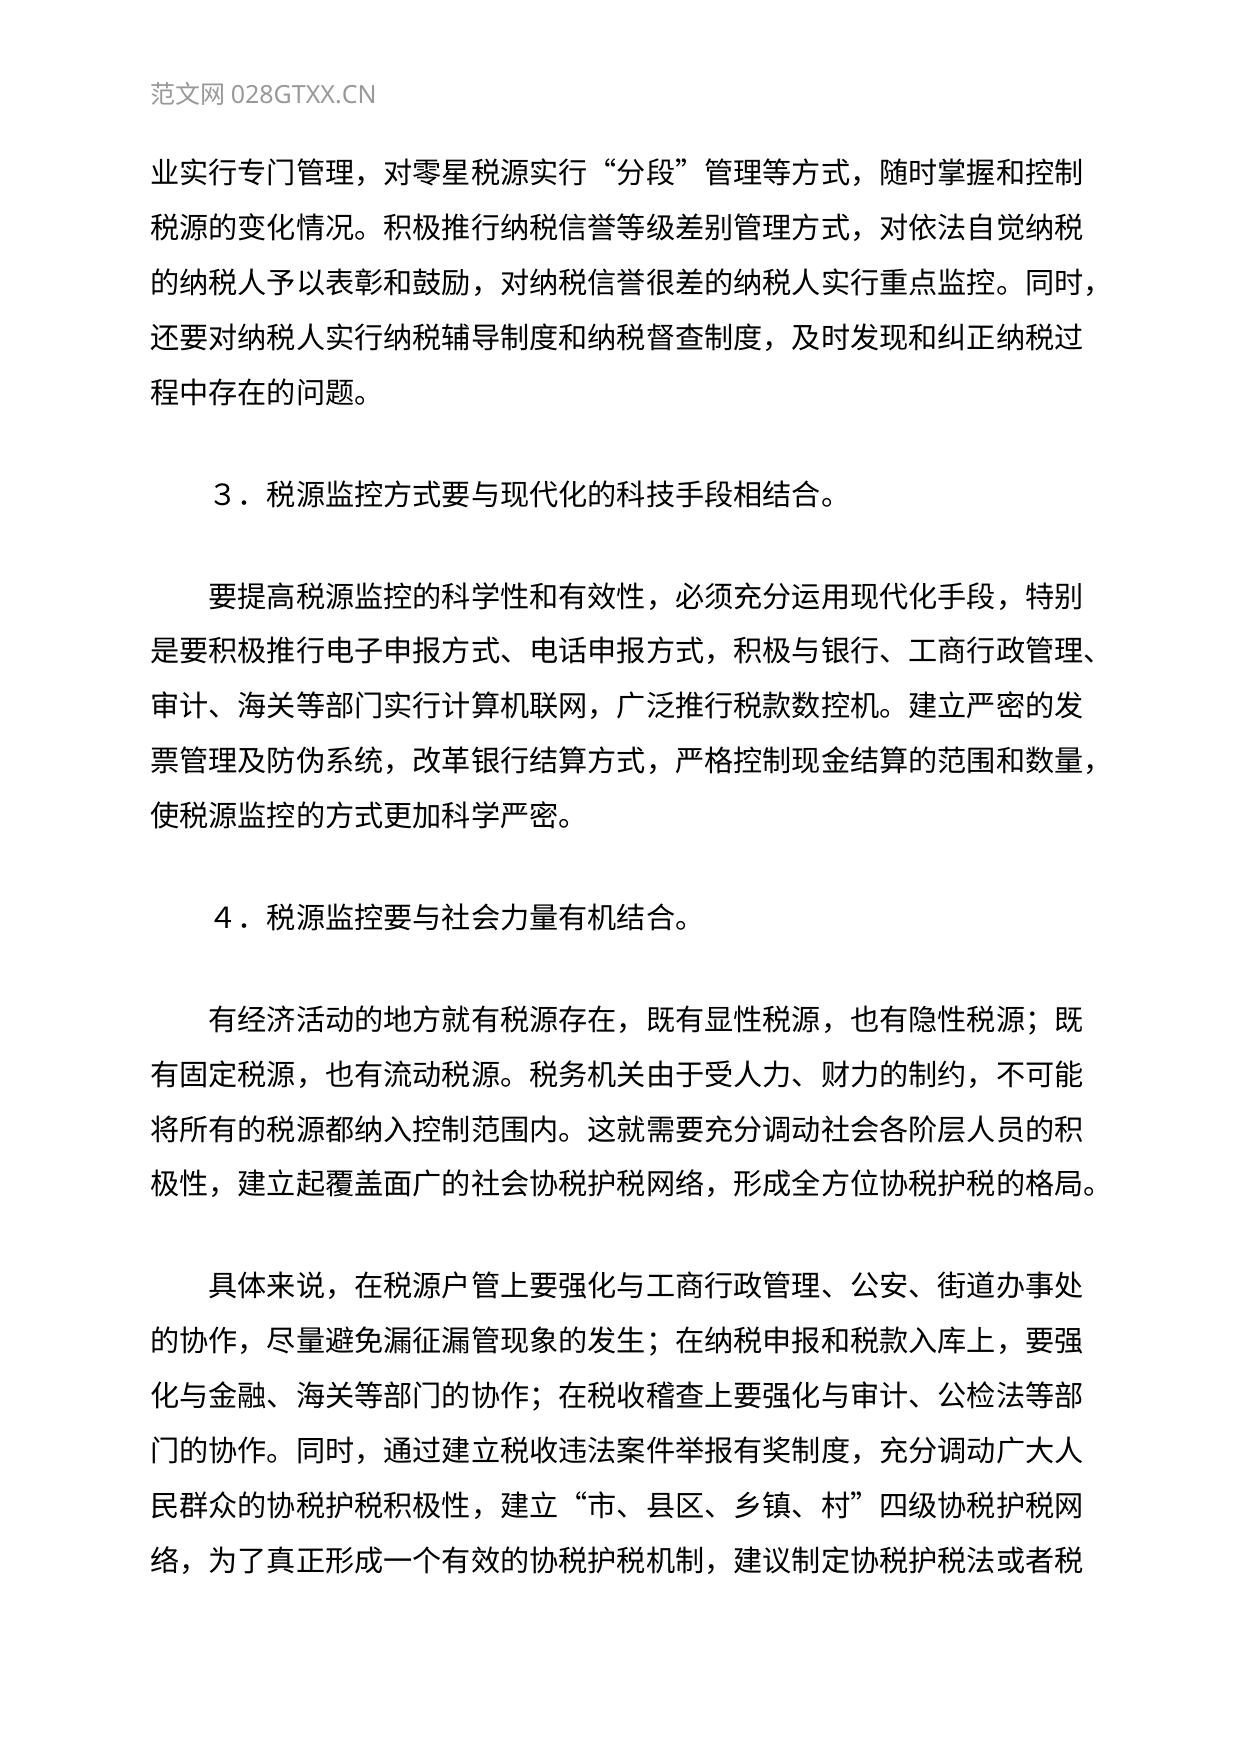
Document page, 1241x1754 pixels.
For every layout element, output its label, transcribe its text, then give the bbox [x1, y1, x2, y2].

text ４．税源监控要与社会力量有机结合。 [150, 894, 1090, 937]
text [150, 150, 1090, 412]
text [150, 1263, 1090, 1579]
text 要提高税源监控的科学性和有效性，必须充分运用现代化手段，特别是要积极推行电子申报方式、电话申报方式，积极与银行、工商行政管理、审计、海关等部门实行计算机联网，广泛推行税款数控机。建立严密的发票管理及防伪系统，改革银行结算方式，严格控制现金结算的范围和数量，使税源监控的方式更加科学严密。 [150, 573, 1090, 835]
text ３．税源监控方式要与现代化的科技手段相结合。 [150, 471, 1090, 514]
text 有经济活动的地方就有税源存在，既有显性税源，也有隐性税源；既有固定税源，也有流动税源。税务机关由于受人力、财力的制约，不可能将所有的税源都纳入控制范围内。这就需要充分调动社会各阶层人员的积极性，建立起覆盖面广的社会协税护税网络，形成全方位协税护税的格局。 [150, 996, 1090, 1203]
